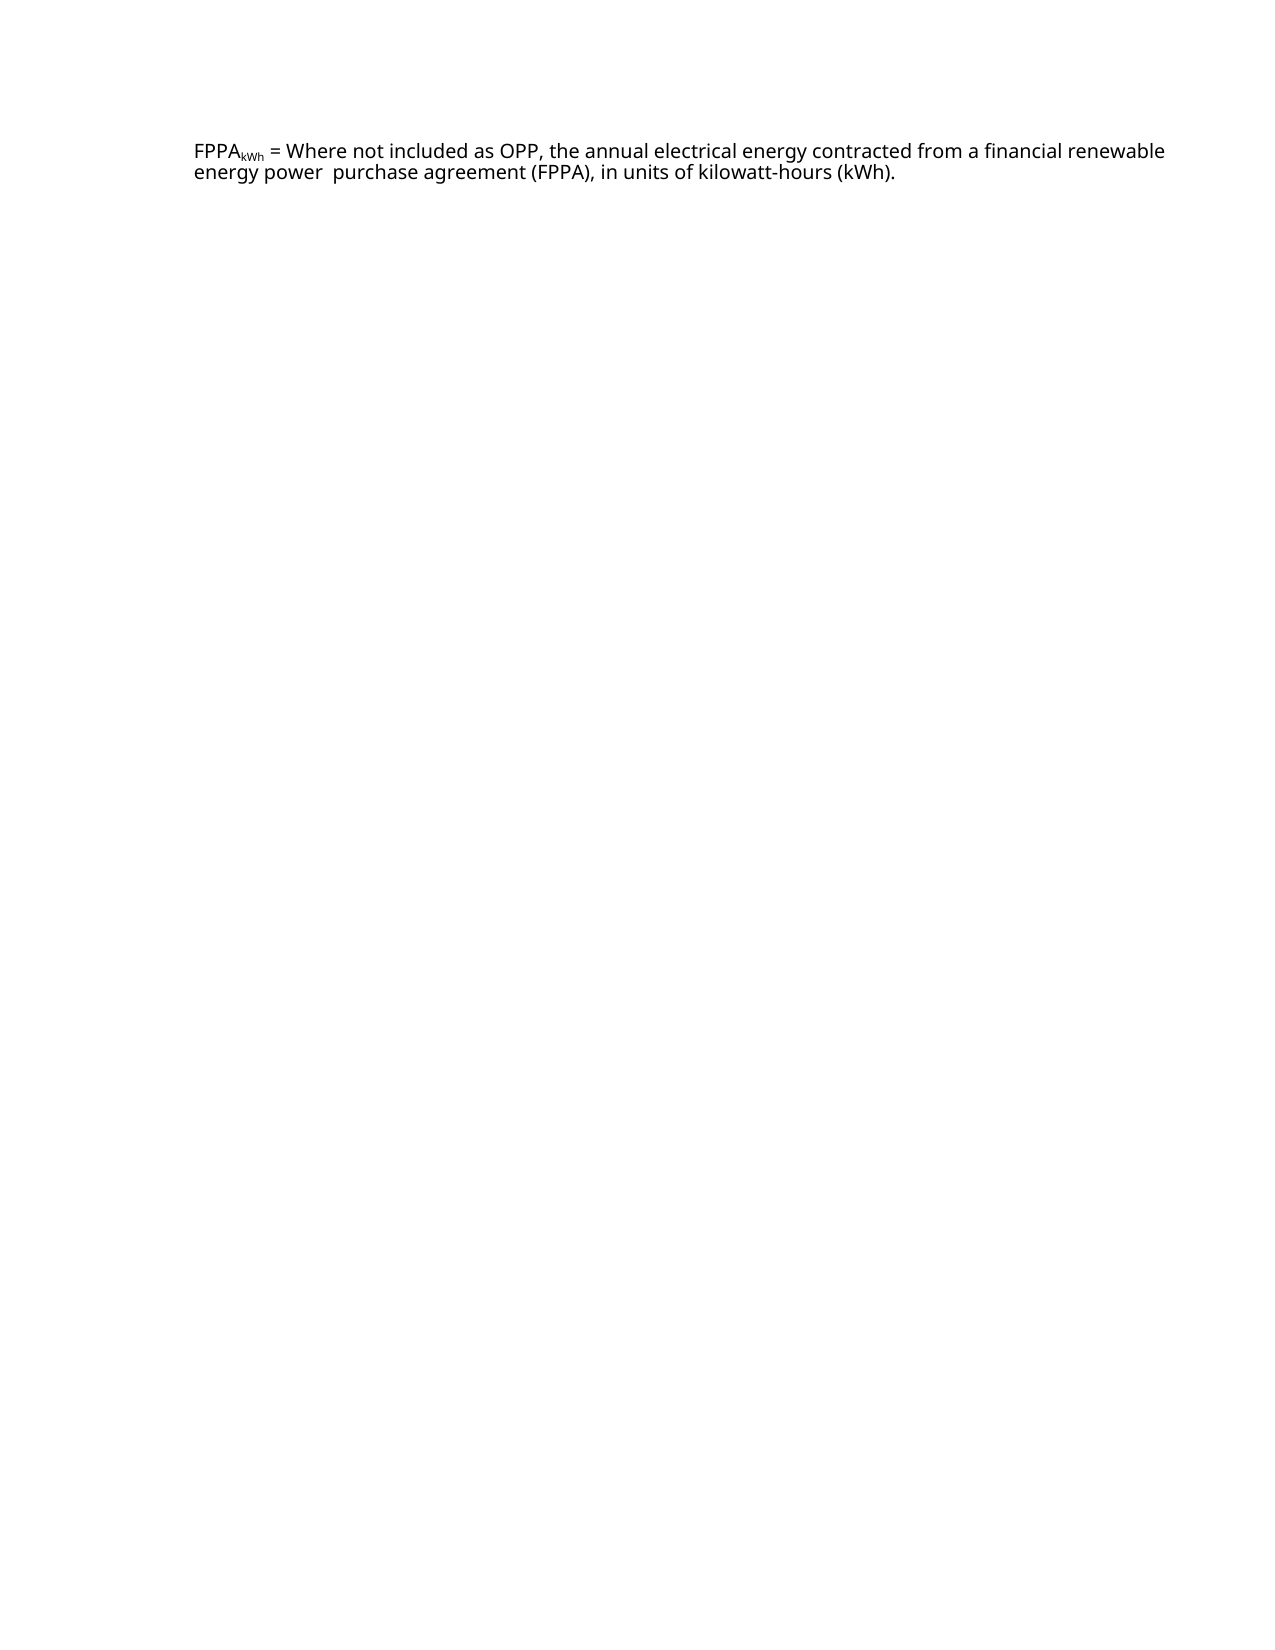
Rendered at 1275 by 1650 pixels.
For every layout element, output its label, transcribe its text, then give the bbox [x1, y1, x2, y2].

text FPPAkWh = Where not included as OPP, the annual electrical energy contracted from a financial renewable energy power purchase agreement (FPPA), in units of kilowatt-hours (kWh). [194, 141, 1212, 185]
